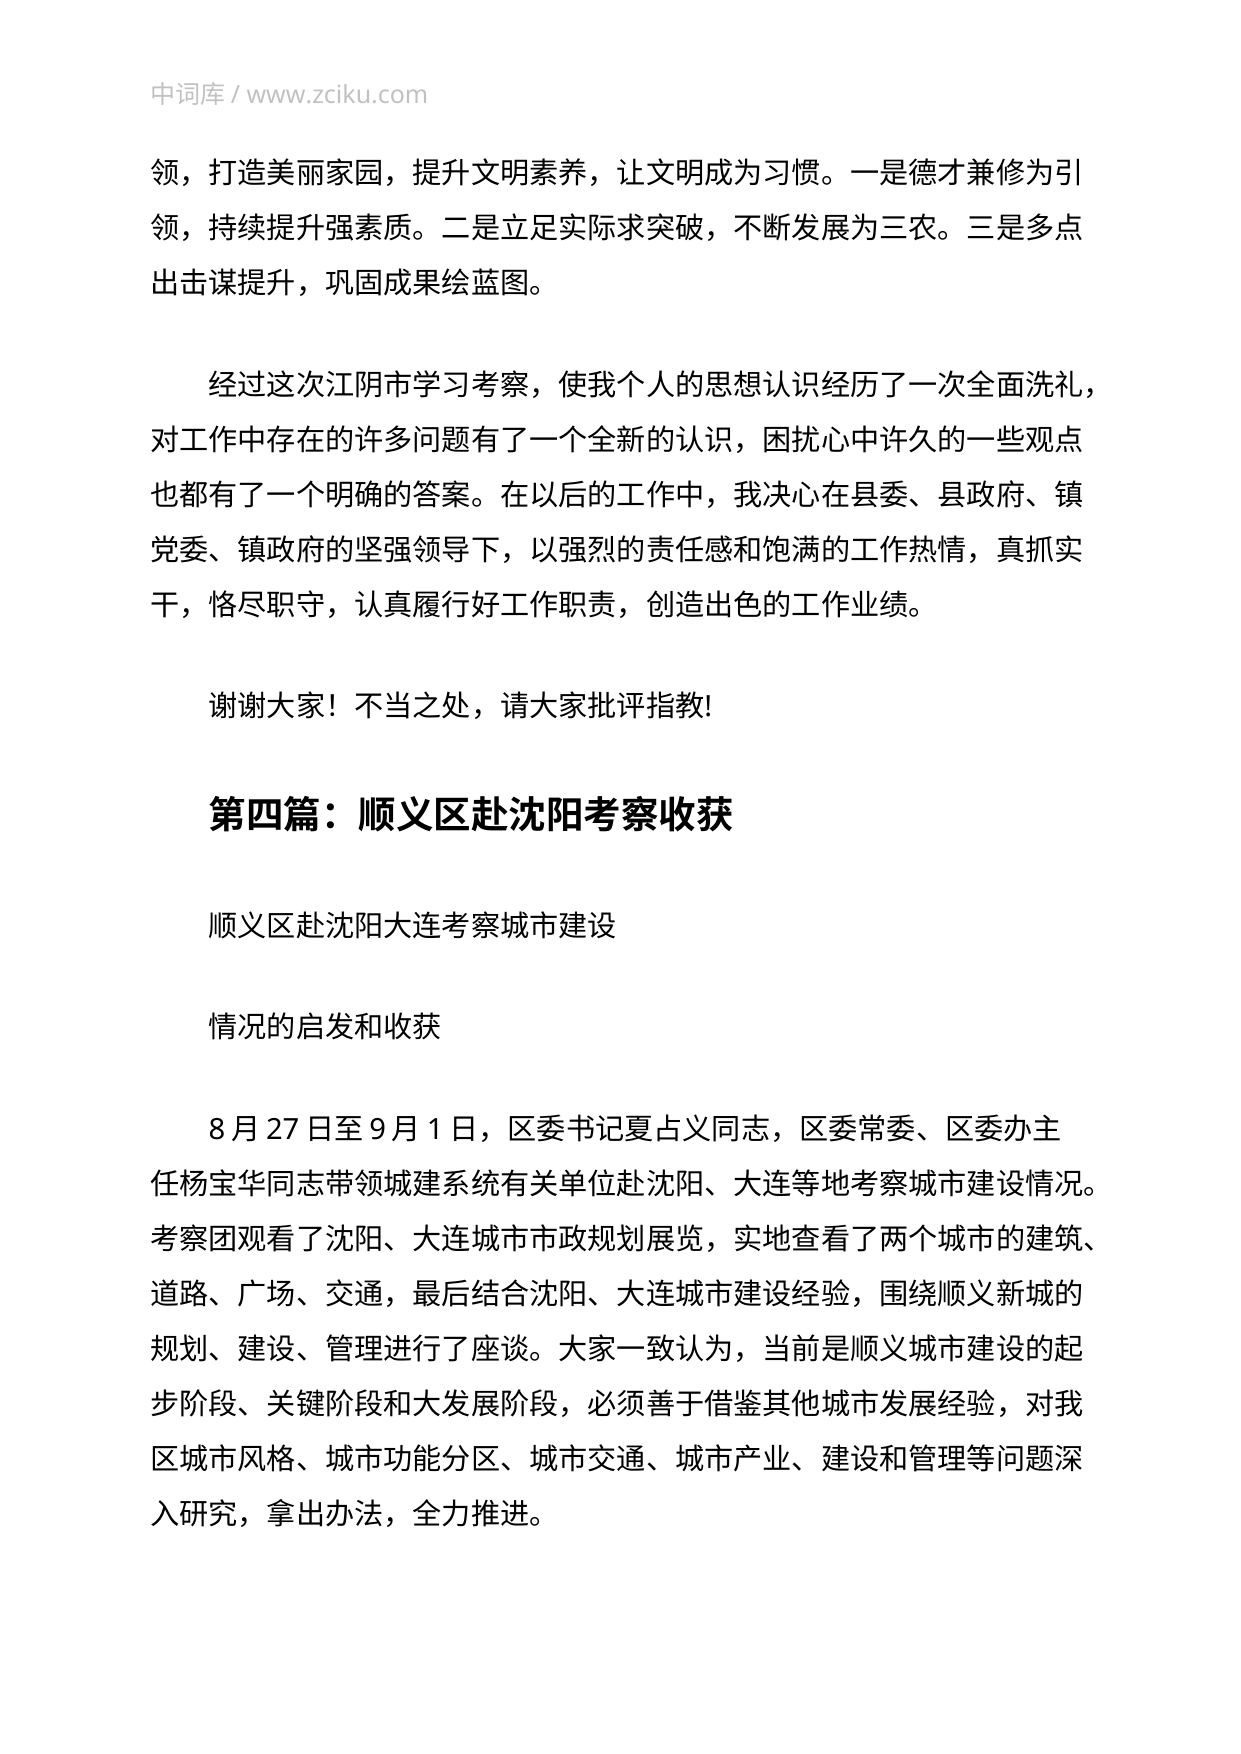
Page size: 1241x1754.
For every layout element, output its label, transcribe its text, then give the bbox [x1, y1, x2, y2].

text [150, 150, 1090, 302]
text 经过这次江阴市学习考察，使我个人的思想认识经历了一次全面洗礼，对工作中存在的许多问题有了一个全新的认识，困扰心中许久的一些观点也都有了一个明确的答案。在以后的工作中，我决心在县委、县政府、镇党委、镇政府的坚强领导下，以强烈的责任感和饱满的工作热情，真抓实干，恪尽职守，认真履行好工作职责，创造出色的工作业绩。 [150, 362, 1090, 623]
text 谢谢大家！不当之处，请大家批评指教! [150, 683, 1090, 725]
text 8月27日至9月1日，区委书记夏占义同志，区委常委、区委办主任杨宝华同志带领城建系统有关单位赴沈阳、大连等地考察城市建设情况。考察团观看了沈阳、大连城市市政规划展览，实地查看了两个城市的建筑、道路、广场、交通，最后结合沈阳、大连城市建设经验，围绕顺义新城的规划、建设、管理进行了座谈。大家一致认为，当前是顺义城市建设的起步阶段、关键阶段和大发展阶段，必须善于借鉴其他城市发展经验，对我区城市风格、城市功能分区、城市交通、城市产业、建设和管理等问题深入研究，拿出办法，全力推进。 [150, 1106, 1090, 1532]
text 顺义区赴沈阳大连考察城市建设 [150, 902, 1090, 944]
text 情况的启发和收获 [150, 1004, 1090, 1046]
text 第四篇：顺义区赴沈阳考察收获 [150, 785, 1090, 839]
